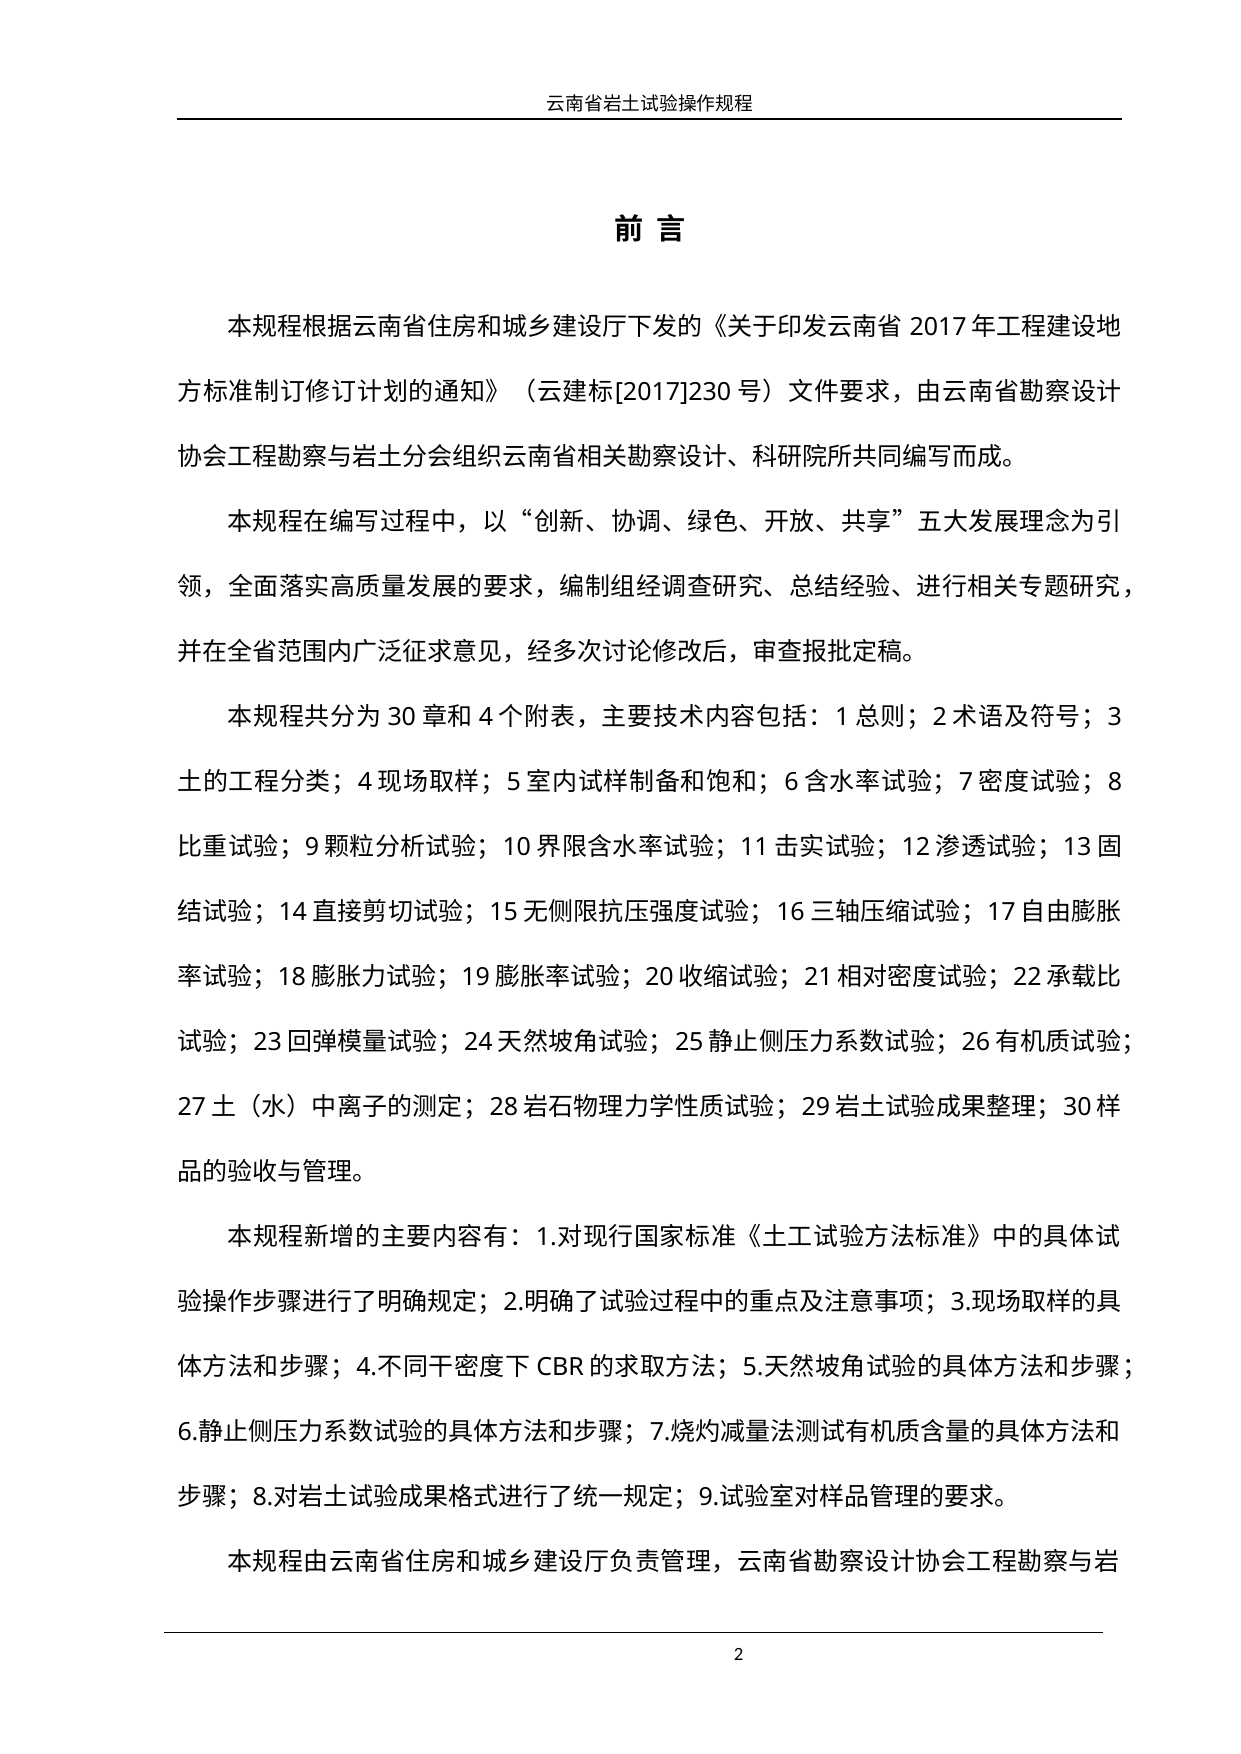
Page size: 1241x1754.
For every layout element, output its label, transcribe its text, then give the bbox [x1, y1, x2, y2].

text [177, 1527, 1122, 1592]
text 本规程在编写过程中，以“创新、协调、绿色、开放、共享”五大发展理念为引领，全面落实高质量发展的要求，编制组经调查研究、总结经验、进行相关专题研究，并在全省范围内广泛征求意见，经多次讨论修改后，审查报批定稿。 [177, 487, 1122, 682]
text 本规程共分为30章和4个附表，主要技术内容包括：1总则；2术语及符号；3土的工程分类；4现场取样；5室内试样制备和饱和；6含水率试验；7密度试验；8比重试验；9颗粒分析试验；10界限含水率试验；11击实试验；12渗透试验；13固结试验；14直接剪切试验；15无侧限抗压强度试验；16三轴压缩试验；17自由膨胀率试验；18膨胀力试验；19膨胀率试验；20收缩试验；21相对密度试验；22承载比试验；23回弹模量试验；24天然坡角试验；25静止侧压力系数试验；26有机质试验；27土（水）中离子的测定；28岩石物理力学性质试验；29岩土试验成果整理；30样品的验收与管理。 [177, 682, 1122, 1202]
text 本规程根据云南省住房和城乡建设厅下发的《关于印发云南省2017年工程建设地方标准制订修订计划的通知》（云建标[2017]230号）文件要求，由云南省勘察设计协会工程勘察与岩土分会组织云南省相关勘察设计、科研院所共同编写而成。 [177, 292, 1122, 487]
text 前 言 [177, 194, 1122, 259]
text 本规程新增的主要内容有：1.对现行国家标准《土工试验方法标准》中的具体试验操作步骤进行了明确规定；2.明确了试验过程中的重点及注意事项；3.现场取样的具体方法和步骤；4.不同干密度下CBR的求取方法；5.天然坡角试验的具体方法和步骤；6.静止侧压力系数试验的具体方法和步骤；7.烧灼减量法测试有机质含量的具体方法和步骤；8.对岩土试验成果格式进行了统一规定；9.试验室对样品管理的要求。 [177, 1202, 1122, 1527]
